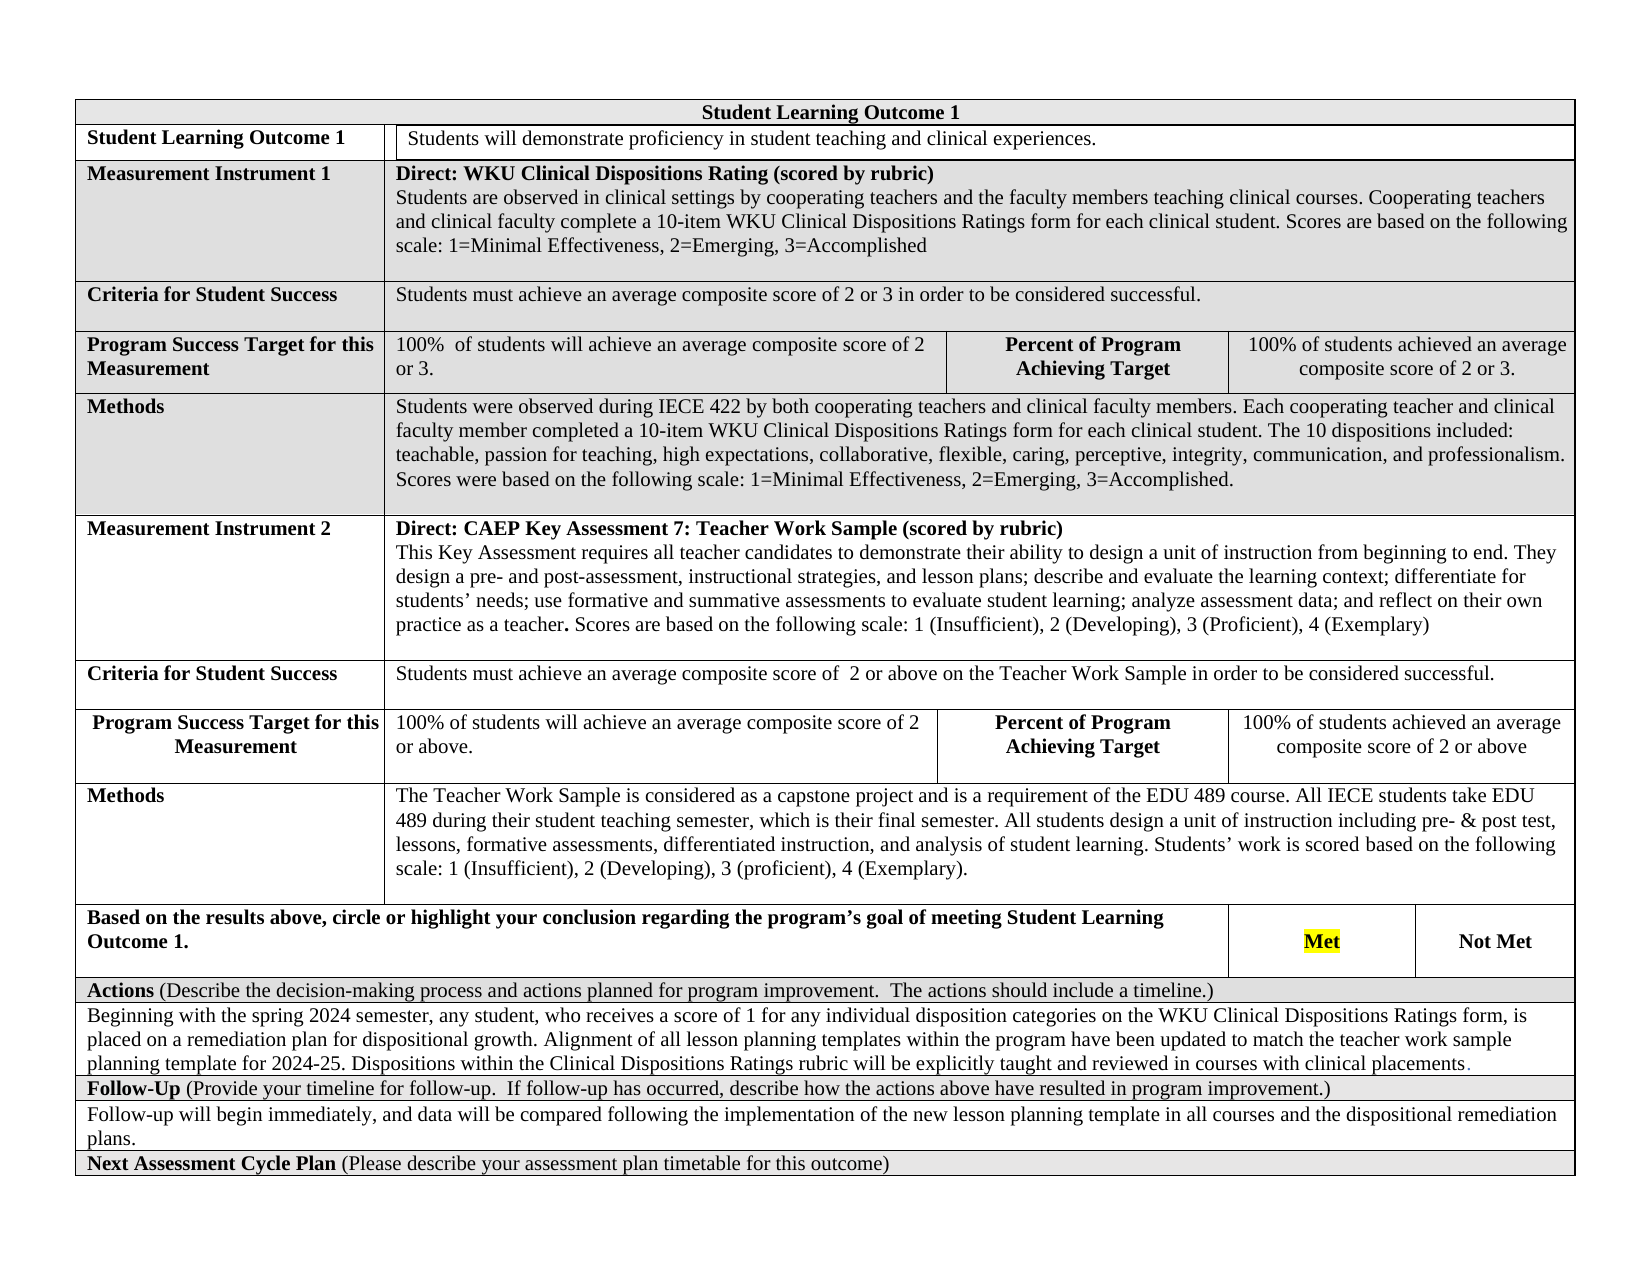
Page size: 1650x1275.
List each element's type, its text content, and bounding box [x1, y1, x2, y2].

table_cell Students must achieve an average composite score of 2 or above on the Teacher Work Sample in order to be considered successful. [385, 661, 1574, 709]
table_cell Criteria for Student Success [76, 282, 384, 331]
table_cell Based on the results above, circle or highlight your conclusion regarding the program’s goal of meeting Student Learning Outcome 1. [76, 905, 1228, 977]
table_cell Program Success Target for this Measurement [76, 332, 384, 393]
table_header Student Learning Outcome 1 [76, 100, 1574, 124]
table_cell Not Met [1416, 905, 1574, 977]
table_cell 100% of students will achieve an average composite score of 2 or above. [385, 710, 937, 782]
table_cell Follow-Up (Provide your timeline for follow-up. If follow-up has occurred, describe how the actions above have resulted in program improvement.) [76, 1076, 1574, 1100]
table_cell [397, 126, 1574, 159]
table_cell Direct: WKU Clinical Dispositions Rating (scored by rubric) Students are observed in clinical settings by cooperating teachers and the faculty members teaching clinical courses. Cooperating teachers and clinical faculty complete a 10-item WKU Clinical Dispositions Ratings form for each clinical student. Scores are based on the following scale: 1=Minimal Effectiveness, 2=Emerging, 3=Accomplished [385, 161, 1574, 281]
table_cell 100% of students will achieve an average composite score of 2 or 3. [385, 332, 946, 393]
table_cell Methods [76, 784, 384, 904]
table_cell 100% of students achieved an average composite score of 2 or above [1229, 710, 1574, 782]
table_cell Measurement Instrument 1 [76, 161, 384, 281]
table_cell Students must achieve an average composite score of 2 or 3 in order to be considered successful. [385, 282, 1574, 331]
table_cell Follow-up will begin immediately, and data will be compared following the implementation of the new lesson planning template in all courses and the dispositional remediation plans. [76, 1101, 1574, 1149]
table_cell Beginning with the spring 2024 semester, any student, who receives a score of 1 for any individual disposition categories on the WKU Clinical Dispositions Ratings form, is placed on a remediation plan for dispositional growth. Alignment of all lesson planning templates within the program have been updated to match the teacher work sample planning template for 2024-25. Dispositions within the Clinical Dispositions Ratings rubric will be explicitly taught and reviewed in courses with clinical placements. [76, 1003, 1574, 1075]
table_cell Direct: CAEP Key Assessment 7: Teacher Work Sample (scored by rubric) This Key Assessment requires all teacher candidates to demonstrate their ability to design a unit of instruction from beginning to end. They design a pre- and post-assessment, instructional strategies, and lesson plans; describe and evaluate the learning context; differentiate for students’ needs; use formative and summative assessments to evaluate student learning; analyze assessment data; and reflect on their own practice as a teacher. Scores are based on the following scale: 1 (Insufficient), 2 (Developing), 3 (Proficient), 4 (Exemplary) [385, 516, 1574, 660]
table_cell [385, 125, 396, 160]
table_cell Students were observed during IECE 422 by both cooperating teachers and clinical faculty members. Each cooperating teacher and clinical faculty member completed a 10-item WKU Clinical Dispositions Ratings form for each clinical student. The 10 dispositions included: teachable, passion for teaching, high expectations, collaborative, flexible, caring, perceptive, integrity, communication, and professionalism. Scores were based on the following scale: 1=Minimal Effectiveness, 2=Emerging, 3=Accomplished. [385, 394, 1574, 514]
table_cell The Teacher Work Sample is considered as a capstone project and is a requirement of the EDU 489 course. All IECE students take EDU 489 during their student teaching semester, which is their final semester. All students design a unit of instruction including pre- & post test, lessons, formative assessments, differentiated instruction, and analysis of student learning. Students’ work is scored based on the following scale: 1 (Insufficient), 2 (Developing), 3 (proficient), 4 (Exemplary). [385, 784, 1574, 904]
table_cell Methods [76, 394, 384, 514]
table_cell Measurement Instrument 2 [76, 516, 384, 660]
table_cell Student Learning Outcome 1 [76, 125, 384, 160]
table_cell Next Assessment Cycle Plan (Please describe your assessment plan timetable for this outcome) [76, 1151, 1574, 1175]
table_cell Criteria for Student Success [76, 661, 384, 709]
table_cell 100% of students achieved an average composite score of 2 or 3. [1229, 332, 1574, 393]
table_cell Percent of Program Achieving Target [947, 332, 1228, 393]
table_cell Program Success Target for this Measurement [76, 710, 384, 782]
table_cell Met [1229, 905, 1415, 977]
table_cell Percent of Program Achieving Target [938, 710, 1228, 782]
table_cell Actions (Describe the decision-making process and actions planned for program improvement. The actions should include a timeline.) [76, 978, 1574, 1002]
